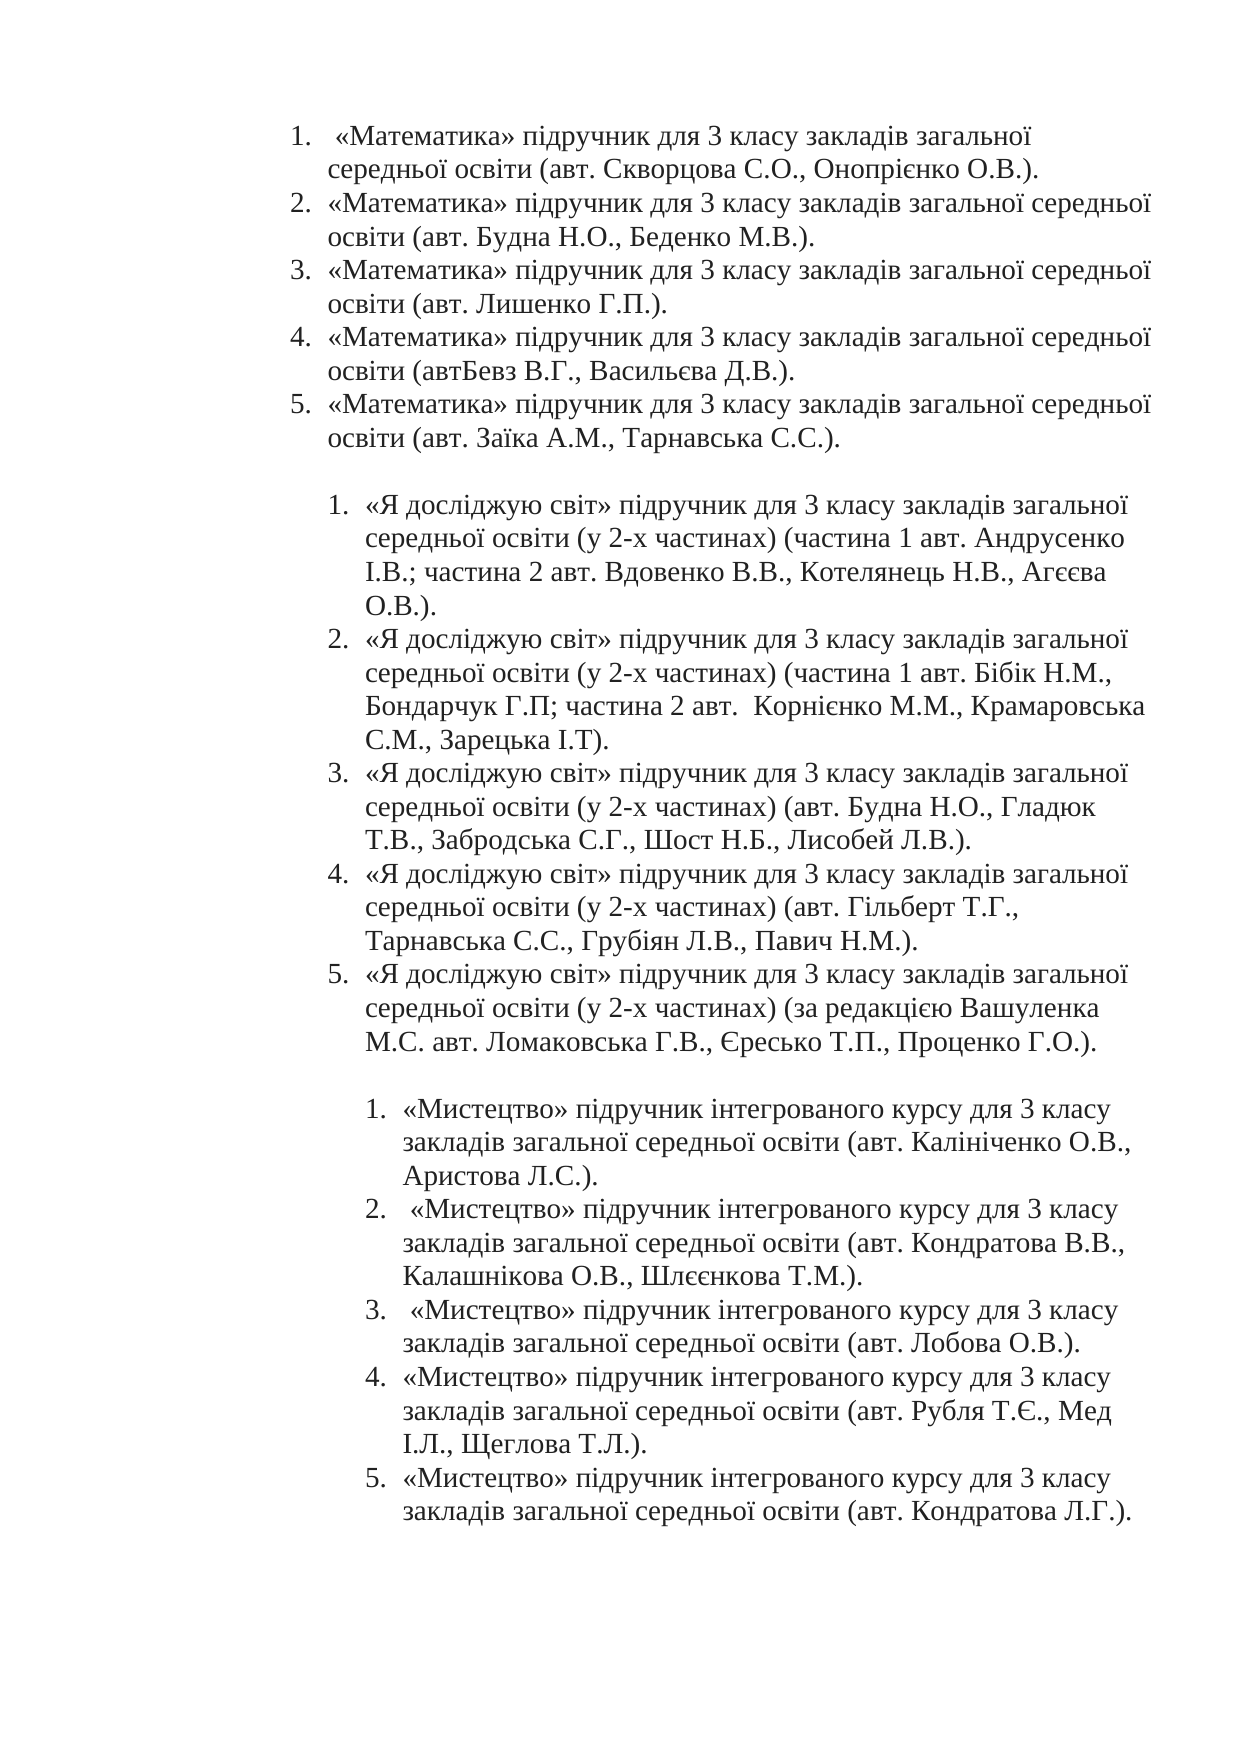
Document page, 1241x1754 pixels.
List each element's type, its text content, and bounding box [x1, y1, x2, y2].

list «Я досліджую світ» підручник для 3 класу закладів загальної середньої освіти (у 2-х частинах) (частина 1 авт. Андрусенко І.В.; частина 2 авт. Вдовенко В.В., Котелянець Н.В., Агєєва О.В.). [327, 487, 1152, 621]
list «Я досліджую світ» підручник для 3 класу закладів загальної середньої освіти (у 2-х частинах) (авт. Будна Н.О., Гладюк Т.В., Забродська С.Г., Шост Н.Б., Лисобей Л.В.). [327, 755, 1152, 856]
list «Я досліджую світ» підручник для 3 класу закладів загальної середньої освіти (у 2-х частинах) (за редакцією Вашуленка М.С. авт. Ломаковська Г.В., Єресько Т.П., Проценко Г.О.). [327, 957, 1152, 1057]
list «Мистецтво» підручник інтегрованого курсу для 3 класу закладів загальної середньої освіти (авт. Лобова О.В.). [365, 1292, 1152, 1359]
list «Мистецтво» підручник інтегрованого курсу для 3 класу закладів загальної середньої освіти (авт. Кондратова В.В., Калашнікова О.В., Шлєєнкова Т.М.). [365, 1191, 1152, 1292]
list «Мистецтво» підручник інтегрованого курсу для 3 класу закладів загальної середньої освіти (авт. Рубля Т.Є., Мед І.Л., Щеглова Т.Л.). [365, 1359, 1152, 1460]
list «Мистецтво» підручник інтегрованого курсу для 3 класу закладів загальної середньої освіти (авт. Калініченко О.В., Аристова Л.С.). [365, 1091, 1152, 1191]
list «Математика» підручник для 3 класу закладів загальної середньої освіти (авт. Лишенко Г.П.). [290, 252, 1152, 319]
list «Я досліджую світ» підручник для 3 класу закладів загальної середньої освіти (у 2-х частинах) (частина 1 авт. Бібік Н.М., Бондарчук Г.П; частина 2 авт. Корнієнко М.М., Крамаровська С.М., Зарецька І.Т). [327, 621, 1152, 755]
list «Математика» підручник для 3 класу закладів загальної середньої освіти (автБевз В.Г., Васильєва Д.В.). [290, 319, 1152, 386]
list «Математика» підручник для 3 класу закладів загальної середньої освіти (авт. Скворцова С.О., Онопрієнко О.В.). [290, 118, 1152, 185]
list «Математика» підручник для 3 класу закладів загальної середньої освіти (авт. Заїка А.М., Тарнавська С.С.). [290, 386, 1152, 453]
list «Математика» підручник для 3 класу закладів загальної середньої освіти (авт. Будна Н.О., Беденко М.В.). [290, 185, 1152, 252]
list «Мистецтво» підручник інтегрованого курсу для 3 класу закладів загальної середньої освіти (авт. Кондратова Л.Г.). [365, 1460, 1152, 1527]
list «Я досліджую світ» підручник для 3 класу закладів загальної середньої освіти (у 2-х частинах) (авт. Гільберт Т.Г., Тарнавська С.С., Грубіян Л.В., Павич Н.М.). [327, 856, 1152, 957]
